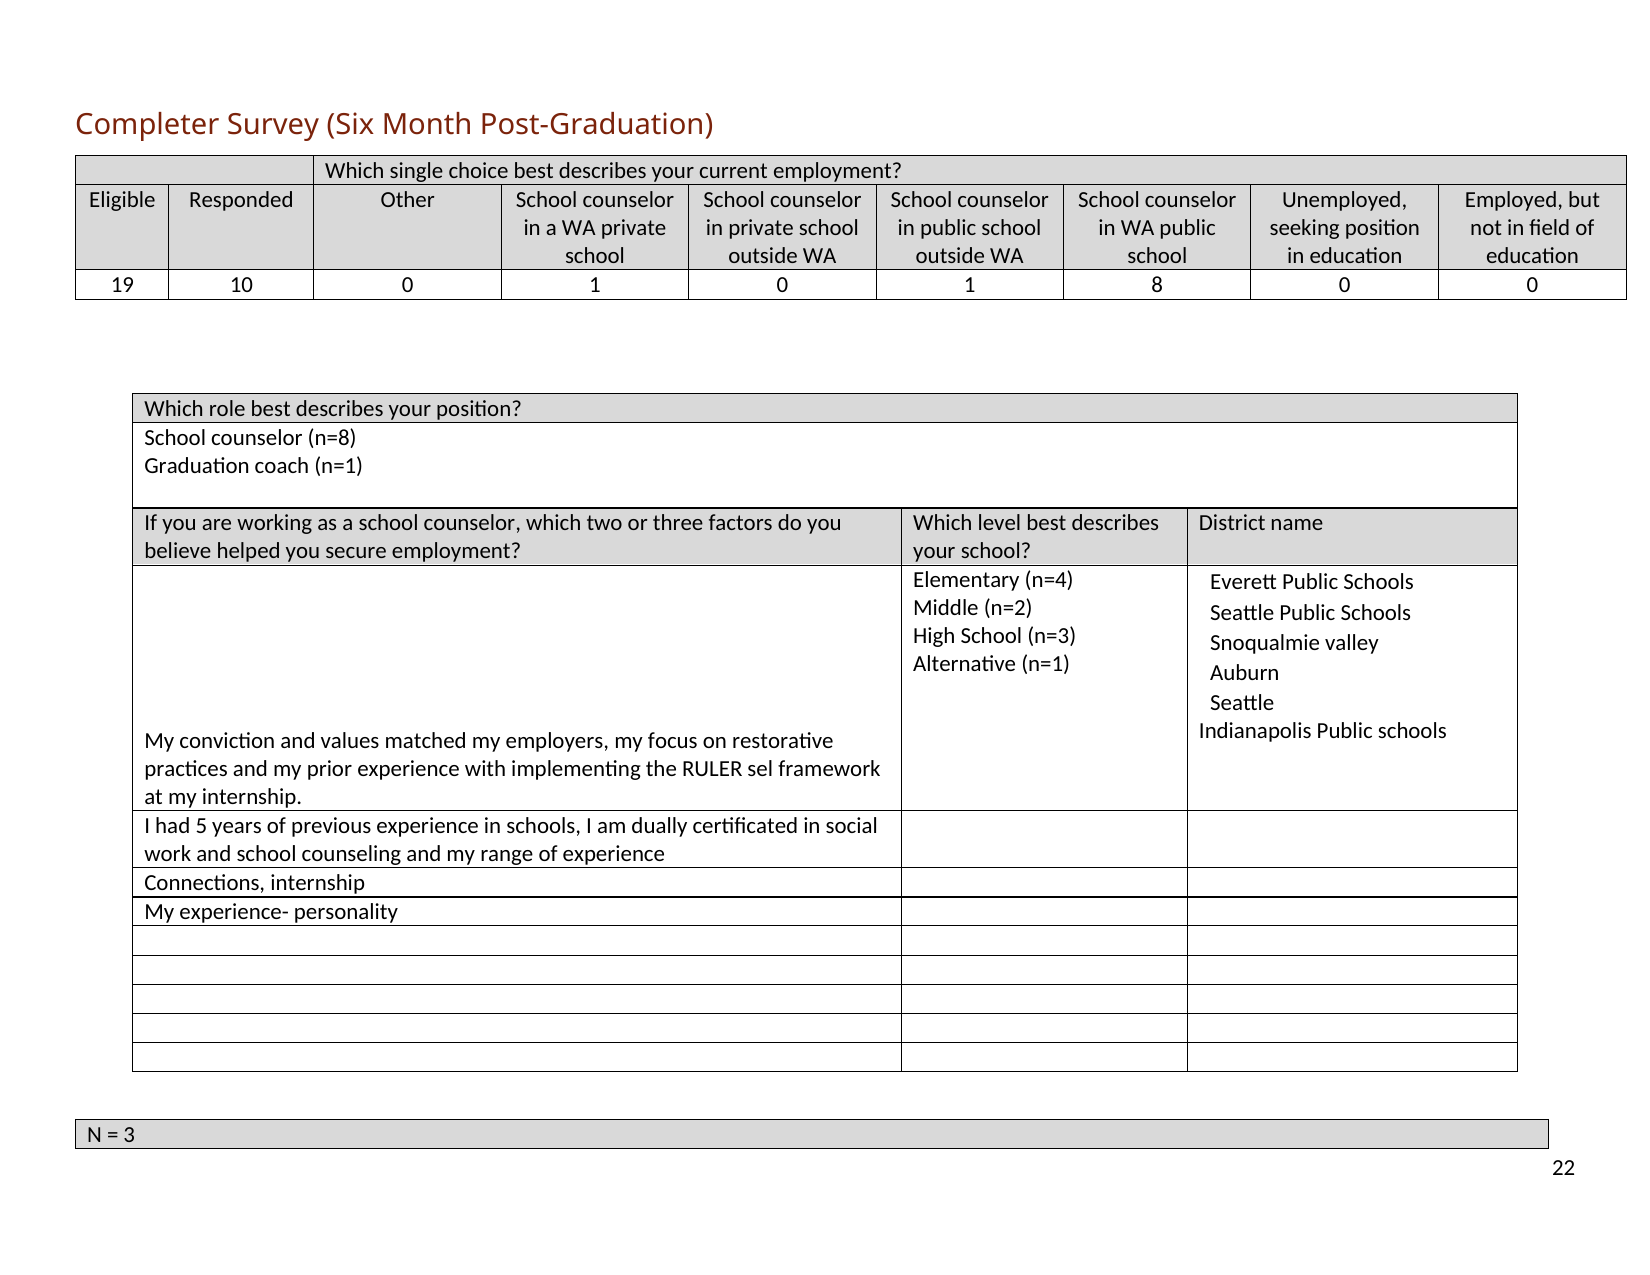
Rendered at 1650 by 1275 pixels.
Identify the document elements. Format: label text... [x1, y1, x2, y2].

table_cell Unemployed, seeking position in education [1251, 185, 1438, 269]
table_cell If you are working as a school counselor, which two or three factors do you believe helped you secure employment? [133, 509, 901, 564]
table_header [76, 1120, 1548, 1148]
table_cell Elementary (n=4) Middle (n=2) High School (n=3) Alternative (n=1) [902, 566, 1187, 810]
table_cell [1188, 898, 1517, 925]
table_cell [133, 1043, 901, 1071]
table_cell Responded [169, 185, 313, 269]
table_header Which role best describes your position? [133, 394, 1517, 422]
table_cell [1188, 1043, 1517, 1071]
table_cell 8 [1064, 270, 1250, 298]
table_cell 0 [689, 270, 876, 298]
table_cell [1188, 1014, 1517, 1042]
table_cell 1 [877, 270, 1063, 298]
table_cell [1188, 926, 1517, 954]
table_cell School counselor (n=8) Graduation coach (n=1) [133, 423, 1517, 507]
table_cell [1188, 985, 1517, 1013]
table_cell School counselor in a WA private school [502, 185, 688, 269]
table_cell [133, 926, 901, 954]
table_cell [133, 1014, 901, 1042]
table_cell School counselor in WA public school [1064, 185, 1250, 269]
table_cell 19 [76, 270, 168, 298]
table_cell [902, 1043, 1187, 1071]
table_cell 0 [1251, 270, 1438, 298]
table_cell School counselor in public school outside WA [877, 185, 1063, 269]
table_cell Employed, but not in field of education [1439, 185, 1626, 269]
table_cell Eligible [76, 185, 168, 269]
table_cell [1188, 811, 1517, 867]
table_cell School counselor in private school outside WA [689, 185, 876, 269]
table_cell [902, 956, 1187, 983]
table_cell My experience- personality [133, 898, 901, 925]
table_cell 0 [1439, 270, 1626, 298]
table_header Which single choice best describes your current employment? [314, 156, 1626, 184]
table_cell [902, 811, 1187, 867]
table_cell District name [1188, 509, 1517, 564]
table_cell [902, 1014, 1187, 1042]
table_cell I had 5 years of previous experience in schools, I am dually certificated in social work and school counseling and my range of experience [133, 811, 901, 867]
table_cell Indianapolis Public schools [1188, 566, 1517, 810]
table_cell My conviction and values matched my employers, my focus on restorative practices and my prior experience with implementing the RULER sel framework at my internship. [133, 566, 901, 810]
table_cell 10 [169, 270, 313, 298]
table_cell 1 [502, 270, 688, 298]
table_cell [902, 926, 1187, 954]
table_cell [1188, 868, 1517, 896]
table_cell 0 [314, 270, 501, 298]
subtitle Completer Survey (Six Month Post-Graduation) [75, 103, 1575, 143]
table_cell Connections, internship [133, 868, 901, 896]
table_cell [133, 985, 901, 1013]
table_cell [1188, 956, 1517, 983]
table_cell [902, 898, 1187, 925]
table_cell [133, 956, 901, 983]
table_cell Other [314, 185, 501, 269]
table_cell [902, 868, 1187, 896]
table_cell Which level best describes your school? [902, 509, 1187, 564]
table_header [76, 156, 313, 184]
table_cell [902, 985, 1187, 1013]
